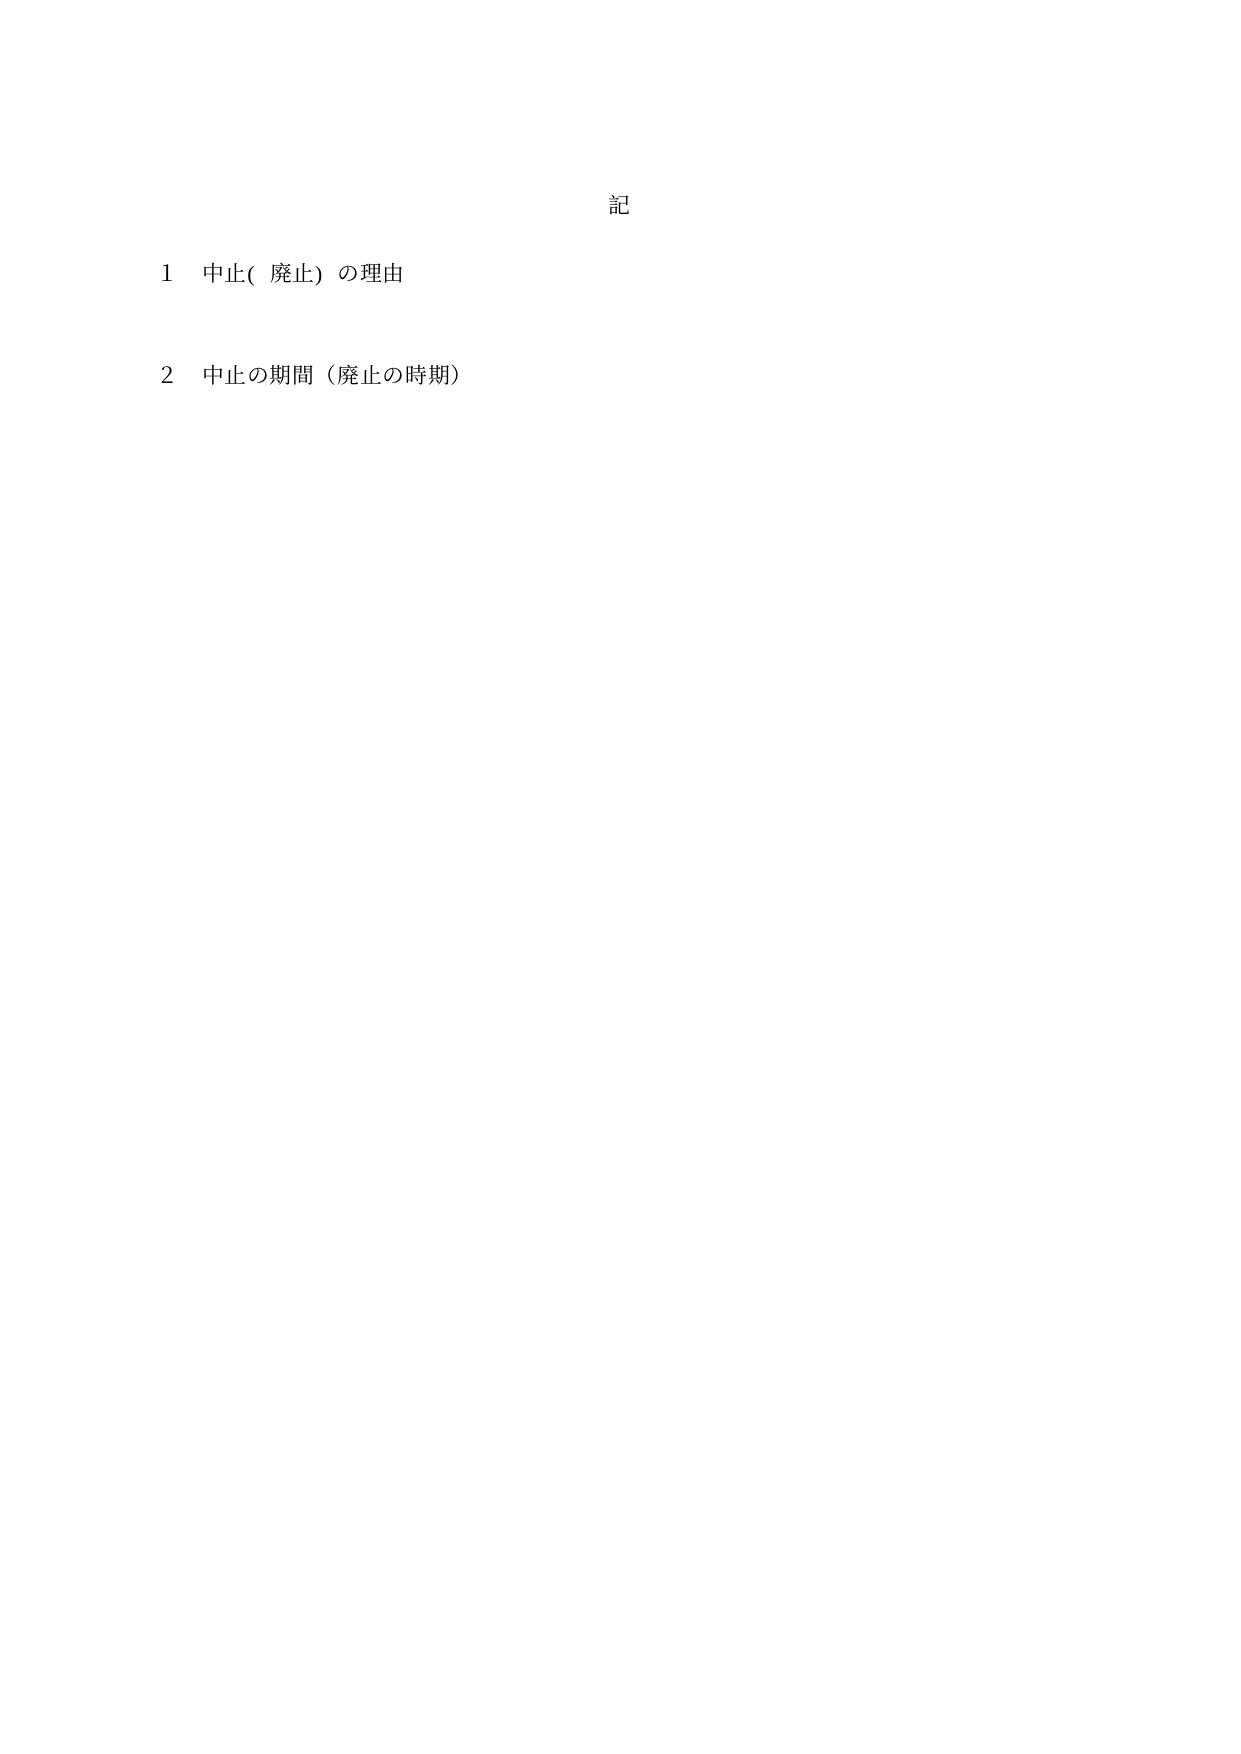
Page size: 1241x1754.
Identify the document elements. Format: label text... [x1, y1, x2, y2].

text ２ 中止の期間（廃止の時期） [157, 357, 1083, 391]
text １ 中止(廃止)の理由 [157, 255, 1083, 289]
subtitle 記 [157, 187, 1083, 221]
